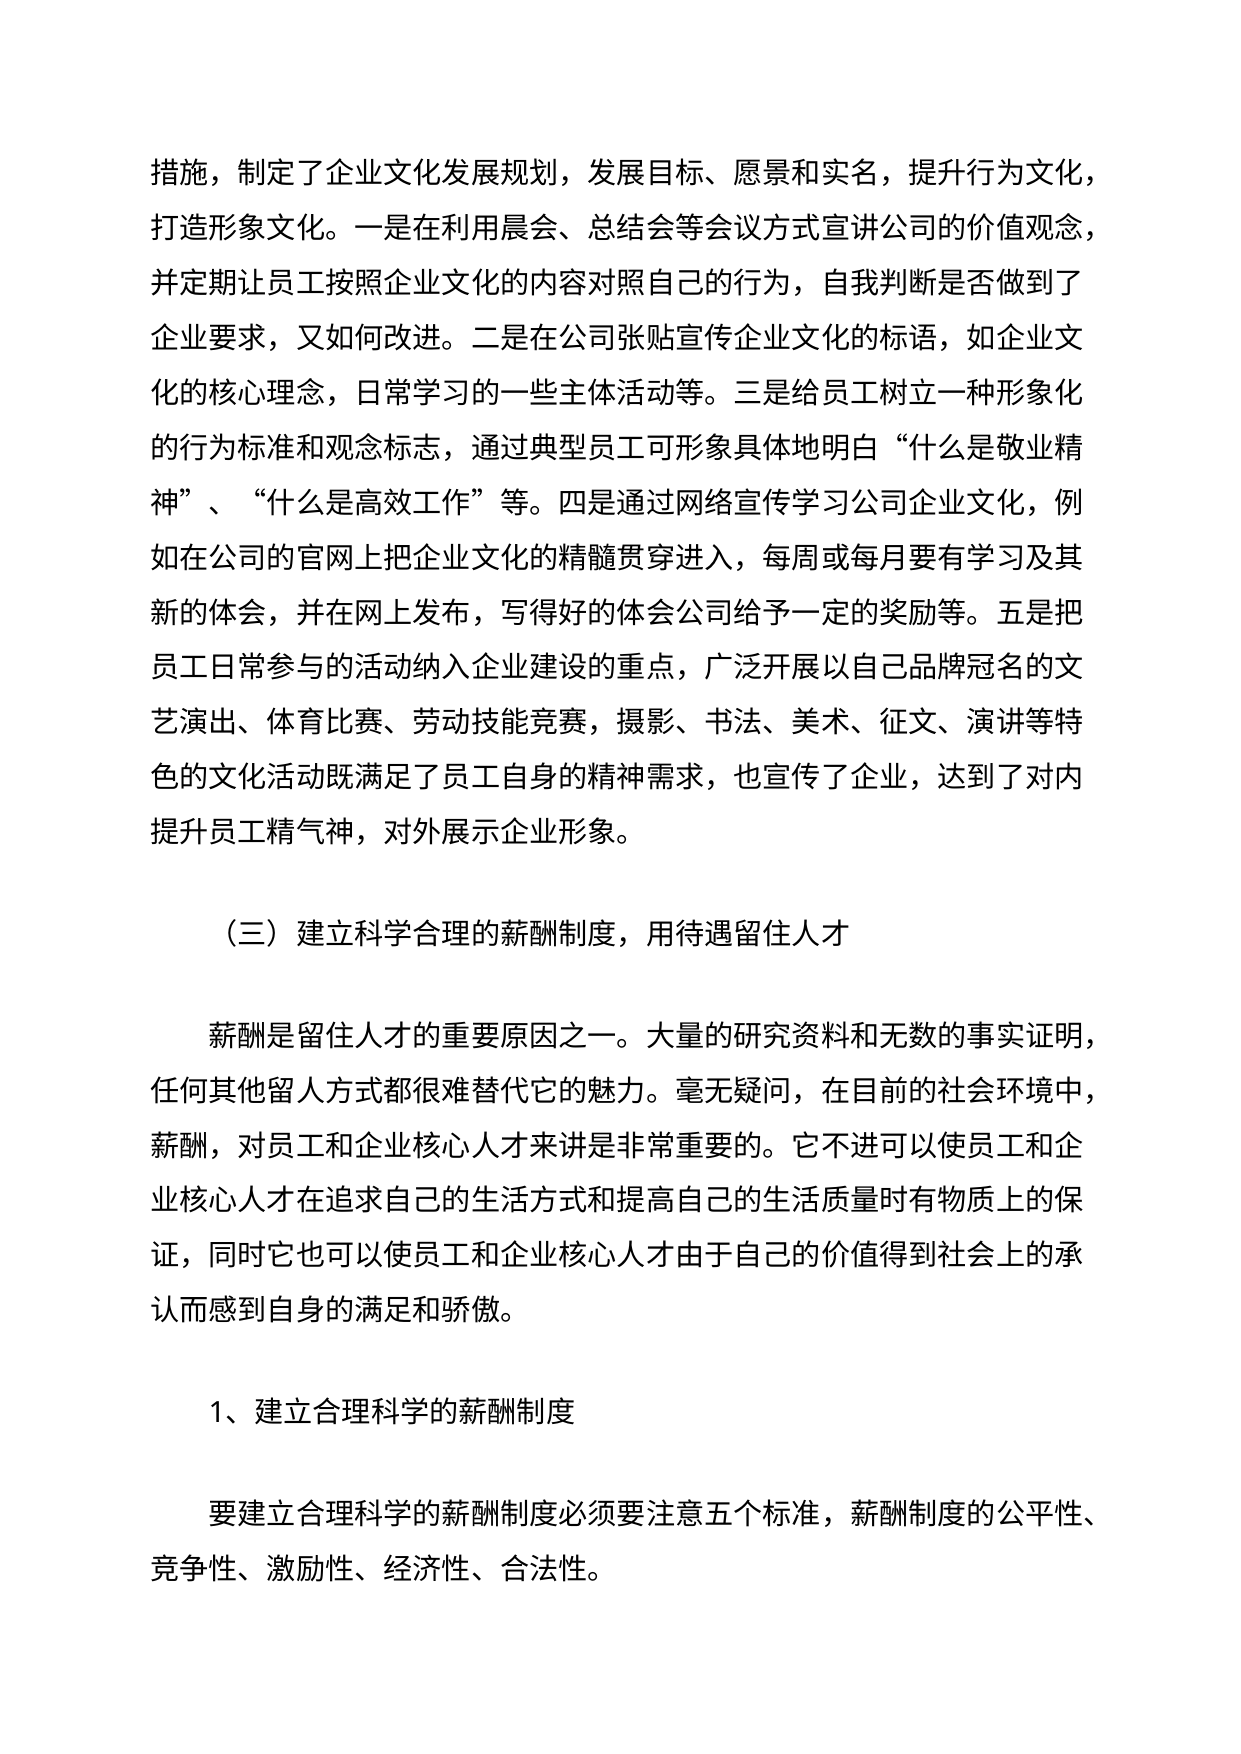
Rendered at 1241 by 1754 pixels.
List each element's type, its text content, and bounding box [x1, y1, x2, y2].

text 要建立合理科学的薪酬制度必须要注意五个标准，薪酬制度的公平性、竞争性、激励性、经济性、合法性。 [150, 1491, 1090, 1588]
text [150, 150, 1090, 851]
text 薪酬是留住人才的重要原因之一。大量的研究资料和无数的事实证明，任何其他留人方式都很难替代它的魅力。毫无疑问，在目前的社会环境中，薪酬，对员工和企业核心人才来讲是非常重要的。它不进可以使员工和企业核心人才在追求自己的生活方式和提高自己的生活质量时有物质上的保证，同时它也可以使员工和企业核心人才由于自己的价值得到社会上的承认而感到自身的满足和骄傲。 [150, 1012, 1090, 1329]
text 1、建立合理科学的薪酬制度 [150, 1388, 1090, 1431]
text （三）建立科学合理的薪酬制度，用待遇留住人才 [150, 911, 1090, 953]
